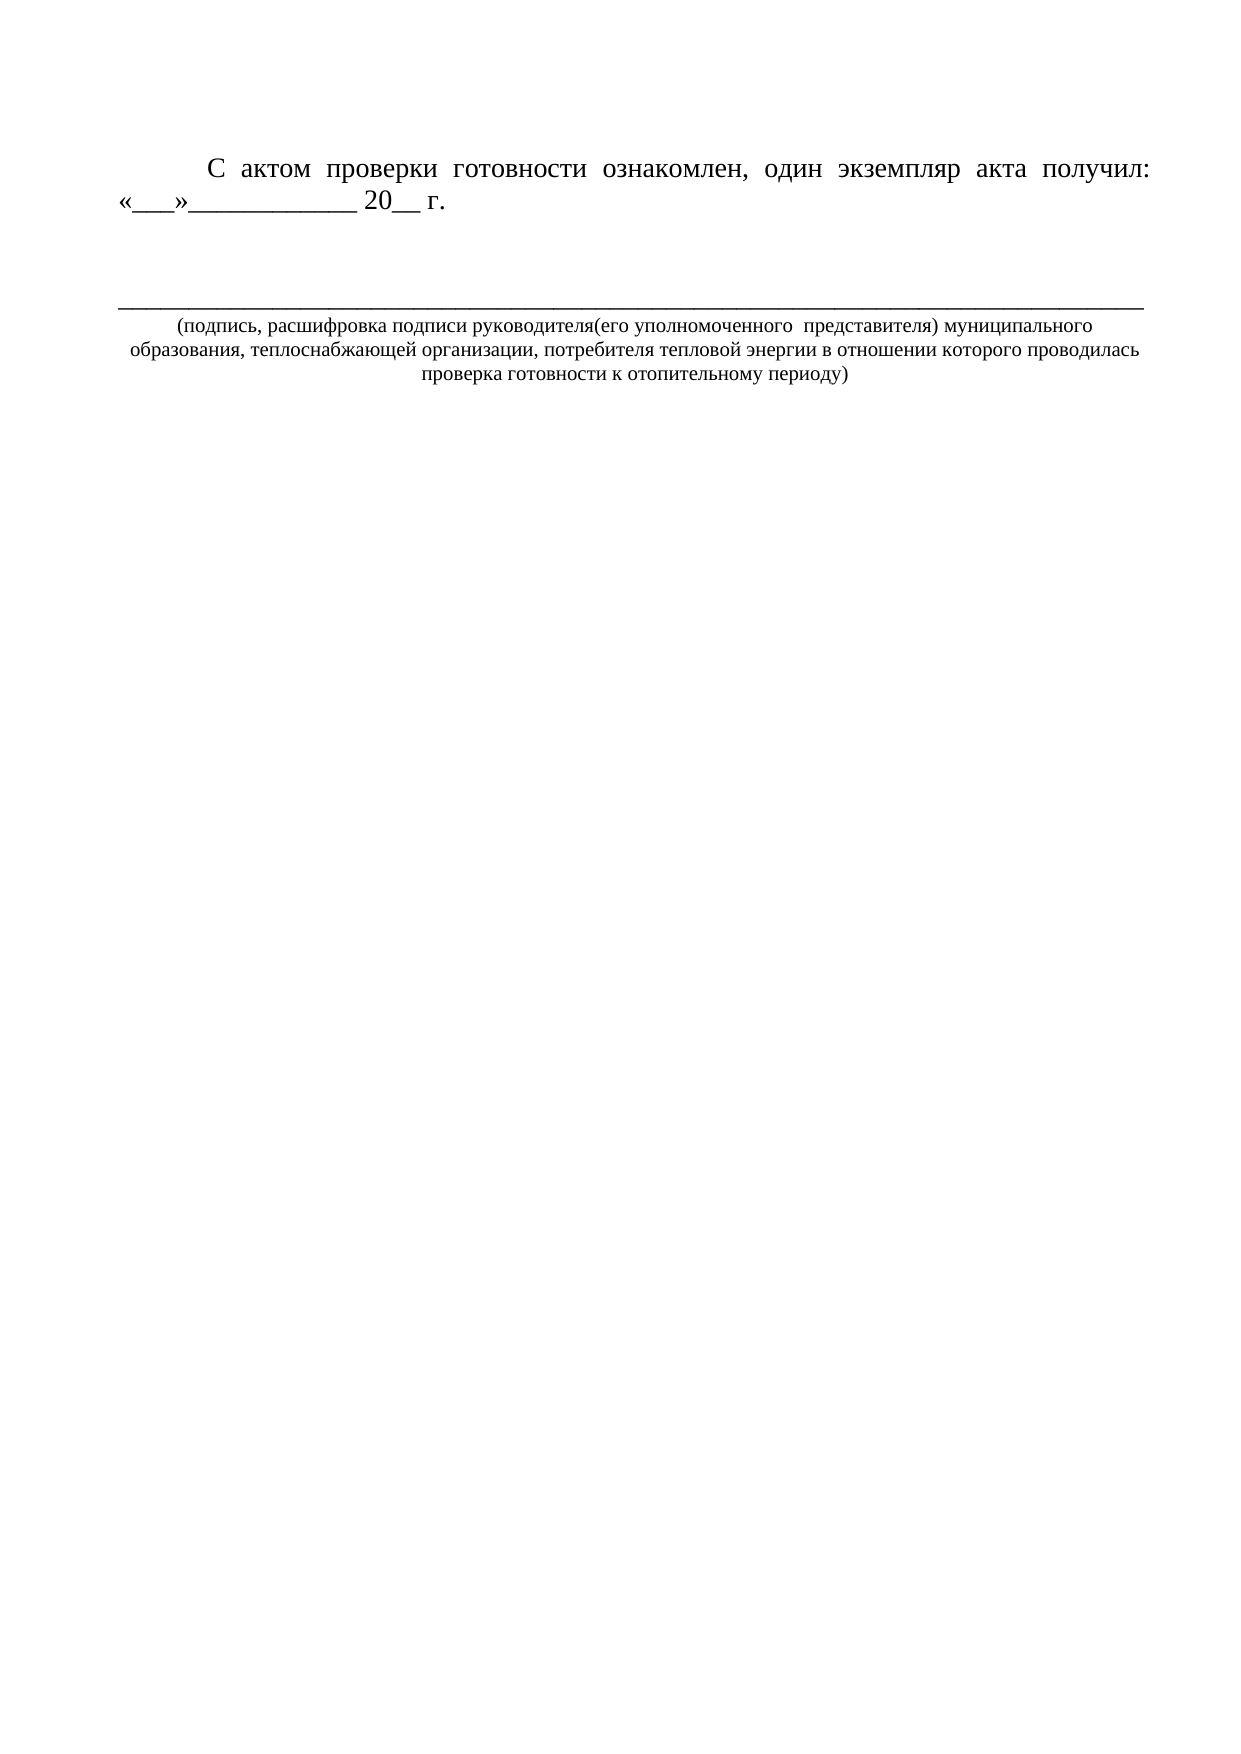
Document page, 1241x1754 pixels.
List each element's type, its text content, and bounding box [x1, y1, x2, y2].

text _________________________________________________________________________ [118, 280, 1152, 313]
text (подпись, расшифровка подписи руководителя(его уполномоченного представителя) муниципального образования, теплоснабжающей организации, потребителя тепловой энергии в отношении которого проводилась проверка готовности к отопительному периоду) [118, 313, 1152, 385]
text С актом проверки готовности ознакомлен, один экземпляр акта получил: «___»____________ 20__ г. [118, 151, 1152, 215]
